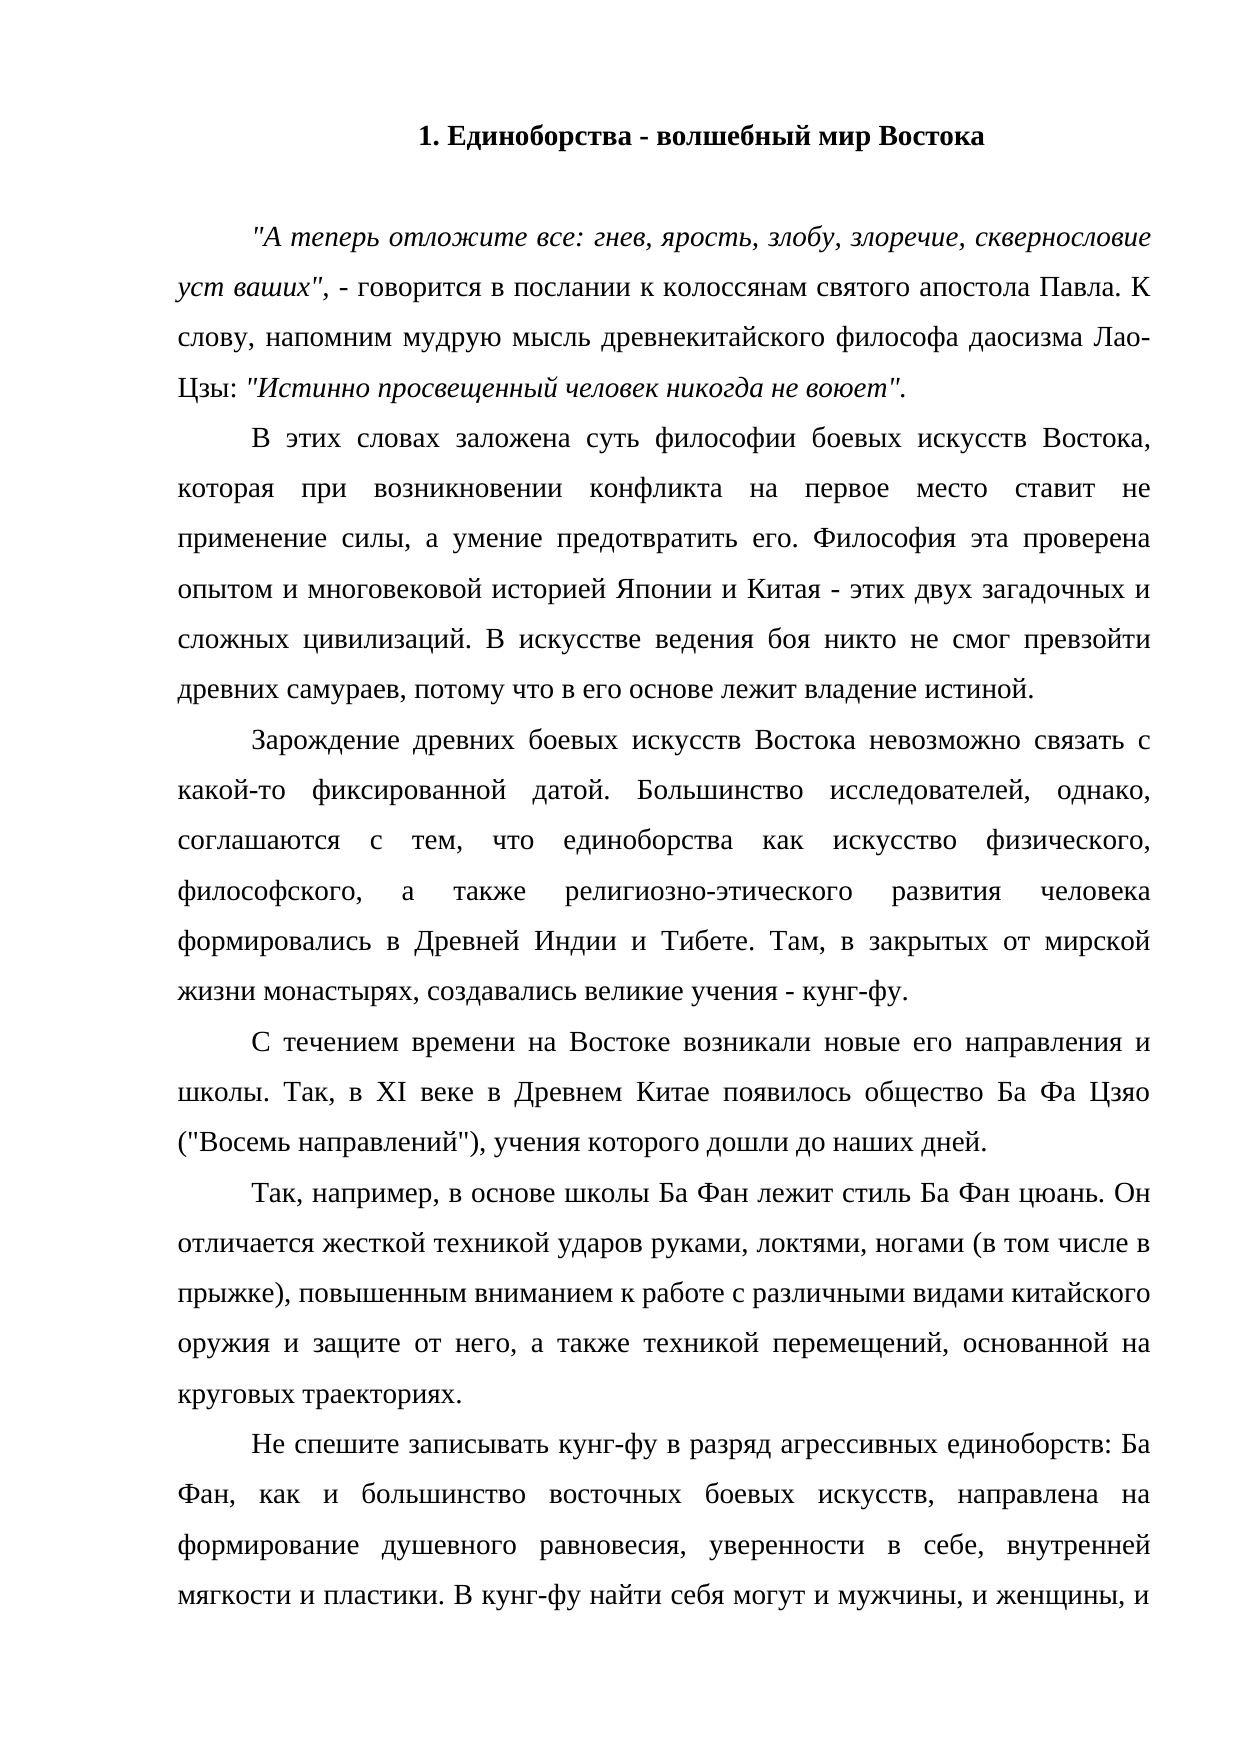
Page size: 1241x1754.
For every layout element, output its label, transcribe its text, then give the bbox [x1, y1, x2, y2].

text "А теперь отложите все: гнев, ярость, злобу, злоречие, сквернословие уст ваших", - говорится в послании к колоссянам святого апостола Павла. К слову, напомним мудрую мысль древнекитайского философа даосизма Лао-Цзы: "Истинно просвещенный человек никогда не воюет". [177, 219, 1152, 403]
text В этих словах заложена суть философии боевых искусств Востока, которая при возникновении конфликта на первое место ставит не применение силы, а умение предотвратить его. Философия эта проверена опытом и многовековой историей Японии и Китая - этих двух загадочных и сложных цивилизаций. В искусстве ведения боя никто не смог превзойти древних самураев, потому что в его основе лежит владение истиной. [177, 420, 1152, 705]
subtitle 1. Единоборства - волшебный мир Востока [177, 118, 1152, 152]
text Зарождение древних боевых искусств Востока невозможно связать с какой-то фиксированной датой. Большинство исследователей, однако, соглашаются с тем, что единоборства как искусство физического, философского, а также религиозно-этического развития человека формировались в Древней Индии и Тибете. Там, в закрытых от мирской жизни монастырях, создавались великие учения - кунг-фу. [177, 722, 1152, 1007]
text Так, например, в основе школы Ба Фан лежит стиль Ба Фан цюань. Он отличается жесткой техникой ударов руками, локтями, ногами (в том числе в прыжке), повышенным вниманием к работе с различными видами китайского оружия и защите от него, а также техникой перемещений, основанной на круговых траекториях. [177, 1175, 1152, 1409]
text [177, 1426, 1152, 1611]
text С течением времени на Востоке возникали новые его направления и школы. Так, в XI веке в Древнем Китае появилось общество Ба Фа Цзяо ("Восемь направлений"), учения которого дошли до наших дней. [177, 1024, 1152, 1158]
